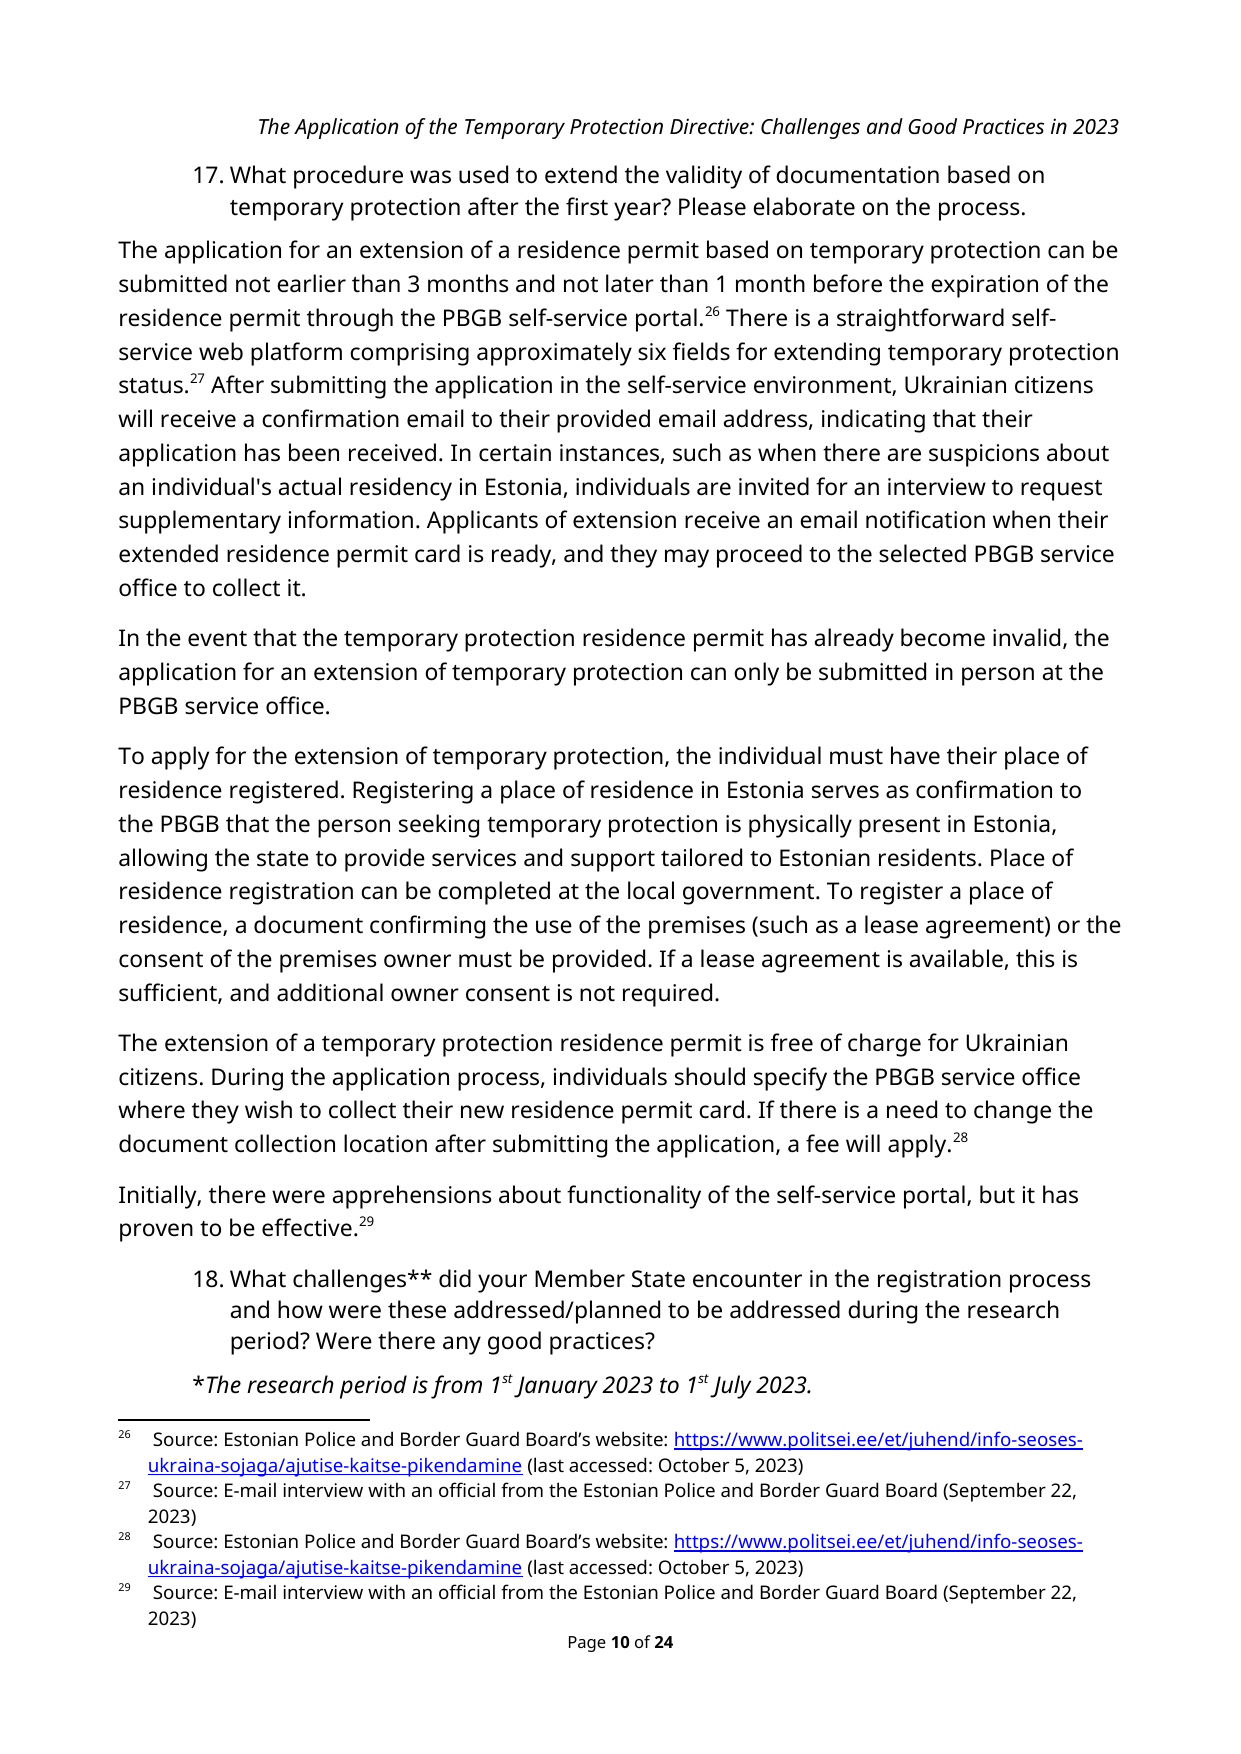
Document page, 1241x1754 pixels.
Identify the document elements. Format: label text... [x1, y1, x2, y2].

text The extension of a temporary protection residence permit is free of charge for Ukrainian citizens. During the application process, individuals should specify the PBGB service office where they wish to collect their new residence permit card. If there is a need to change the document collection location after submitting the application, a fee will apply. [118, 1027, 1122, 1159]
text The application for an extension of a residence permit based on temporary protection can be submitted not earlier than 3 months and not later than 1 month before the expiration of the residence permit through the PBGB self-service portal. There is a straightforward self-service web platform comprising approximately six fields for extending temporary protection status. After submitting the application in the self-service environment, Ukrainian citizens will receive a confirmation email to their provided email address, indicating that their application has been received. In certain instances, such as when there are suspicions about an individual's actual residency in Estonia, individuals are invited for an interview to request supplementary information. Applicants of extension receive an email notification when their extended residence permit card is ready, and they may proceed to the selected PBGB service office to collect it. [118, 234, 1122, 603]
text In the event that the temporary protection residence permit has already become invalid, the application for an extension of temporary protection can only be submitted in person at the PBGB service office. [118, 622, 1122, 721]
text To apply for the extension of temporary protection, the individual must have their place of residence registered. Registering a place of residence in Estonia serves as confirmation to the PBGB that the person seeking temporary protection is physically present in Estonia, allowing the state to provide services and support tailored to Estonian residents. Place of residence registration can be completed at the local government. To register a place of residence, a document confirming the use of the premises (such as a lease agreement) or the consent of the premises owner must be provided. If a lease agreement is available, this is sufficient, and additional owner consent is not required. [118, 740, 1122, 1008]
text Initially, there were apprehensions about functionality of the self-service portal, but it has proven to be effective. [118, 1178, 1122, 1243]
list What procedure was used to extend the validity of documentation based on temporary protection after the first year? Please elaborate on the process. [192, 159, 1122, 222]
list What challenges** did your Member State encounter in the registration process and how were these addressed/planned to be addressed during the research period? Were there any good practices? [192, 1263, 1122, 1356]
text *The research period is from 1st January 2023 to 1st July 2023. [192, 1369, 1122, 1400]
